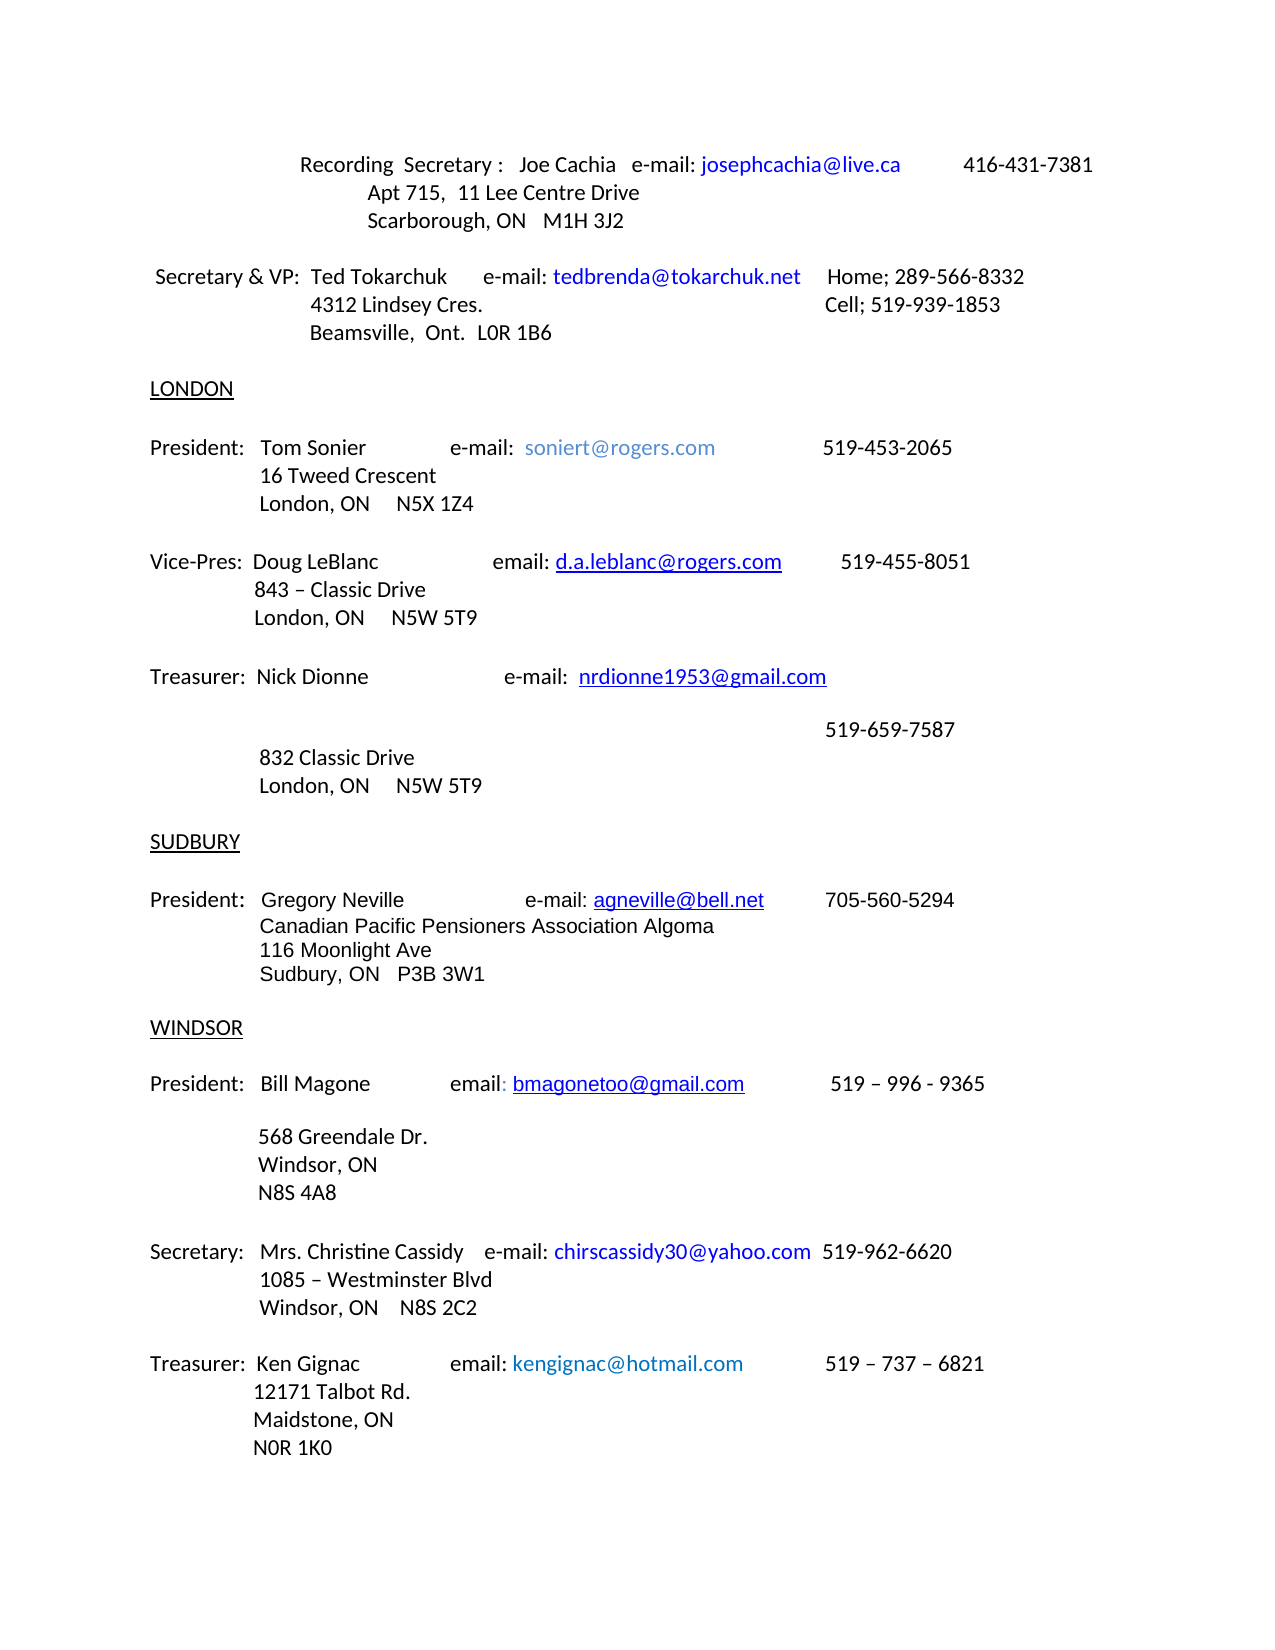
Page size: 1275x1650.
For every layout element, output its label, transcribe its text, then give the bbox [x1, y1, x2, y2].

text Sudbury, ON P3B 3W1 [150, 961, 1125, 985]
text London, ON N5X 1Z4 [150, 489, 1125, 517]
text 568 Greendale Dr. [150, 1122, 1125, 1151]
text President: Tom Sonier e-mail: soniert@rogers.com 519-453-2065 [150, 433, 1125, 461]
text 519-659-7587 [150, 715, 1125, 743]
text London, ON N5W 5T9 [150, 603, 1125, 631]
text Windsor, ON N8S 2C2 [150, 1293, 1125, 1321]
text 12171 Talbot Rd. [150, 1377, 1125, 1405]
text 843 – Classic Drive [150, 575, 1125, 603]
text Vice-Pres: Doug LeBlanc email: d.a.leblanc@rogers.com 519-455-8051 [150, 547, 1125, 575]
text SUDBURY [150, 827, 1125, 855]
text Treasurer: Ken Gignac email: kengignac@hotmail.com 519 – 737 – 6821 [150, 1349, 1125, 1377]
text Windsor, ON [150, 1151, 1125, 1178]
text Canadian Pacific Pensioners Association Algoma [150, 913, 1125, 937]
text Secretary: Mrs. Christine Cassidy e-mail: chirscassidy30@yahoo.com 519-962-6620 [150, 1237, 1125, 1265]
text N0R 1K0 [150, 1433, 1125, 1461]
text 832 Classic Drive [150, 743, 1125, 771]
text President: Gregory Neville e-mail: agneville@bell.net 705-560-5294 [150, 883, 1125, 913]
text N8S 4A8 [150, 1178, 1125, 1207]
text Treasurer: Nick Dionne e-mail: nrdionne1953@gmail.com [150, 662, 1125, 690]
text Beamsville, Ont. L0R 1B6 [150, 318, 1125, 346]
text Scarborough, ON M1H 3J2 [150, 206, 1125, 234]
text Recording Secretary : Joe Cachia e-mail: josephcachia@live.ca 416-431-7381 [225, 150, 1125, 178]
text President: Bill Magone email: bmagonetoo@gmail.com 519 – 996 - 9365 [150, 1069, 1125, 1097]
text Maidstone, ON [150, 1405, 1125, 1433]
text Secretary & VP: Ted Tokarchuk e-mail: tedbrenda@tokarchuk.net Home; 289-566-8332 [150, 262, 1125, 290]
text 4312 Lindsey Cres. Cell; 519-939-1853 [150, 290, 1125, 318]
text LONDON [150, 374, 1125, 402]
text 116 Moonlight Ave [150, 937, 1125, 961]
text 16 Tweed Crescent [150, 461, 1125, 489]
text 1085 – Westminster Blvd [150, 1265, 1125, 1293]
text WINDSOR [150, 1013, 1125, 1041]
text London, ON N5W 5T9 [150, 771, 1125, 799]
text Apt 715, 11 Lee Centre Drive [150, 178, 1125, 206]
